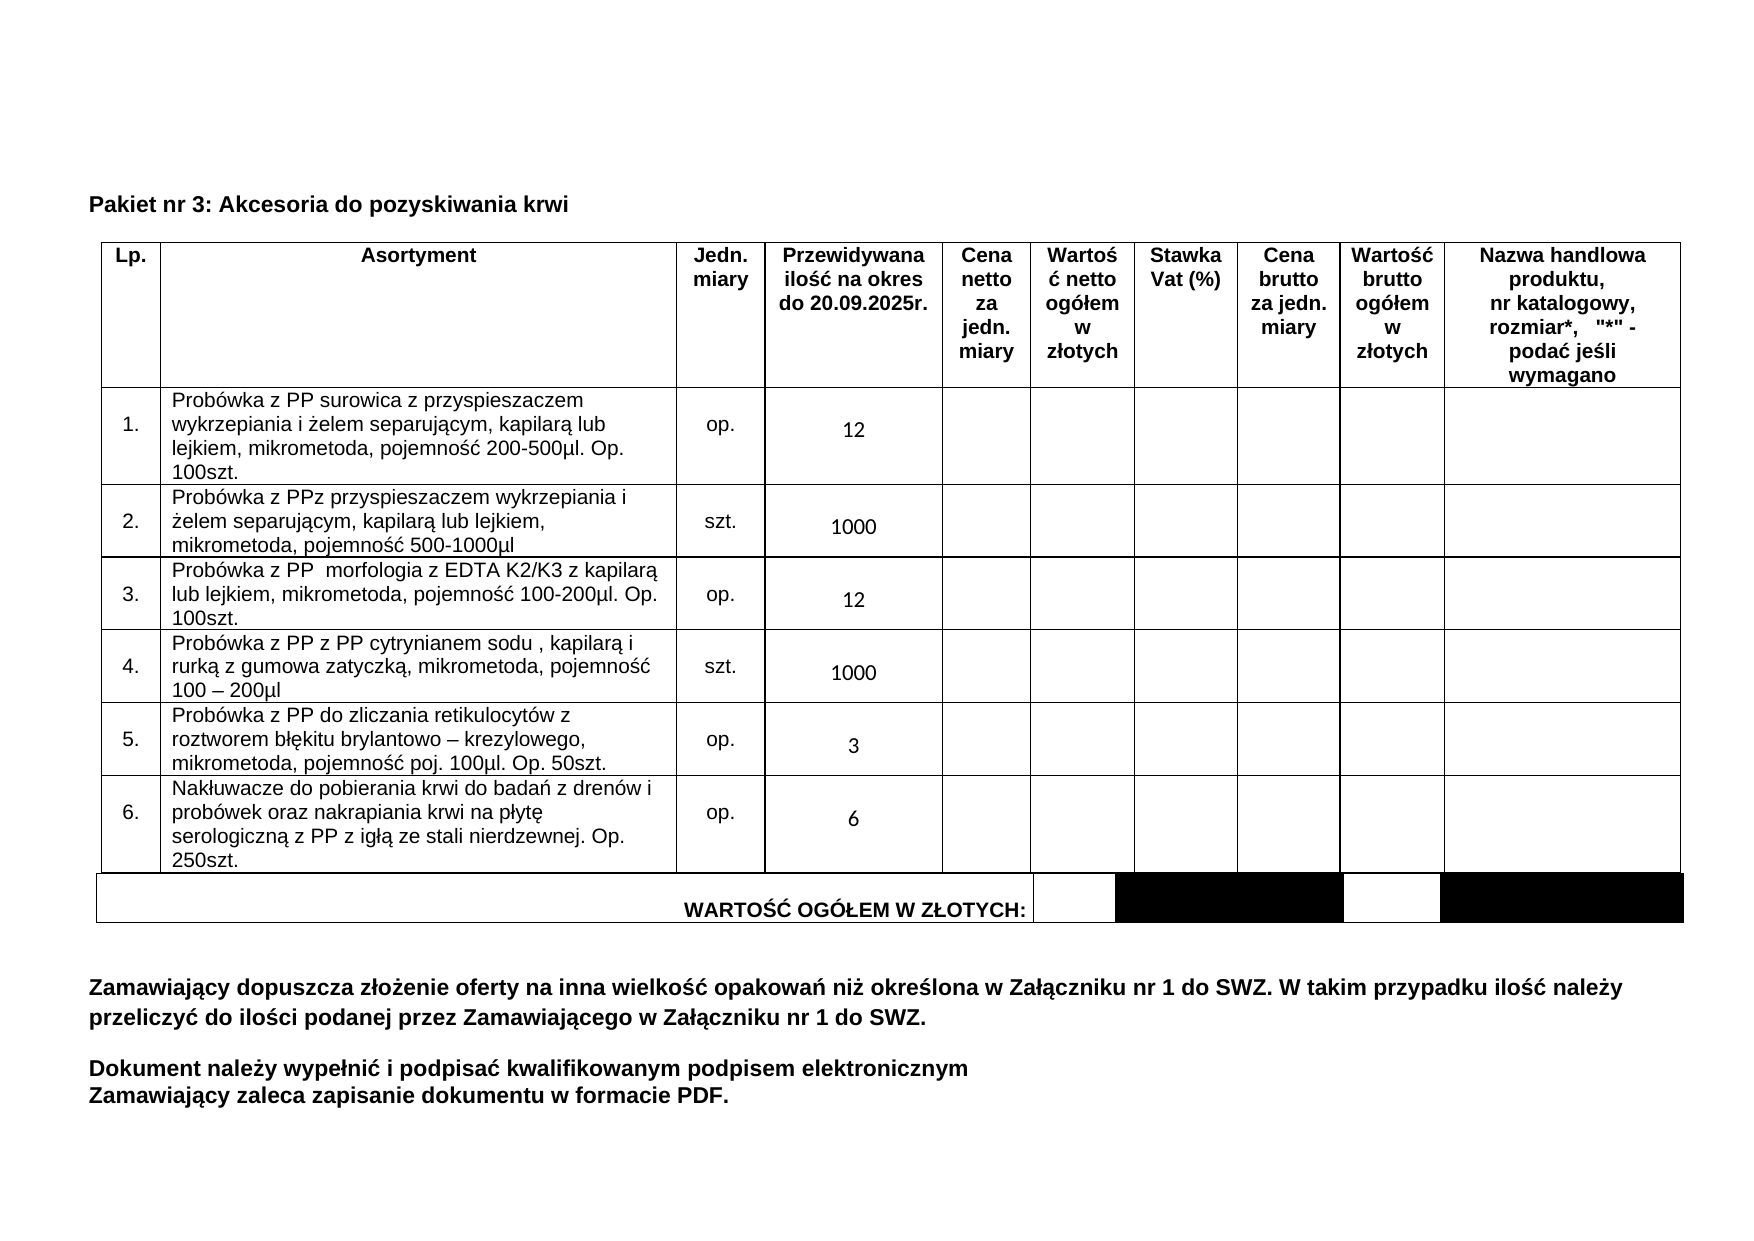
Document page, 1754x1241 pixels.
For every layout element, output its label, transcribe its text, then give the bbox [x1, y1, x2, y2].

table_cell [1445, 630, 1680, 702]
table_header [1441, 874, 1683, 922]
table_cell 12 [766, 388, 942, 483]
table_cell [1341, 776, 1444, 872]
table_cell Probówka z PP morfologia z EDTA K2/K3 z kapilarą lub lejkiem, mikrometoda, pojemność 100-200µl. Op. 100szt. [161, 558, 676, 629]
table_header Nazwa handlowa produktu, nr katalogowy, rozmiar*, "*" - podać jeśli wymagano [1445, 243, 1680, 387]
table_cell op. [677, 776, 764, 872]
table_cell op. [677, 388, 764, 483]
table_header Wartość brutto ogółem w złotych [1341, 243, 1444, 387]
table_cell Nakłuwacze do pobierania krwi do badań z drenów i probówek oraz nakrapiania krwi na płytę serologiczną z PP z igłą ze stali nierdzewnej. Op. 250szt. [161, 776, 676, 872]
table_cell [1445, 485, 1680, 556]
table_cell [1031, 558, 1134, 629]
table_cell [1341, 703, 1444, 775]
table_cell 6 [766, 776, 942, 872]
table_cell [1031, 703, 1134, 775]
table_cell 1000 [766, 630, 942, 702]
table_cell [1135, 703, 1237, 775]
table_cell [1238, 703, 1339, 775]
table_cell op. [677, 558, 764, 629]
table_cell [1341, 630, 1444, 702]
table_cell 6. [102, 776, 160, 872]
table_header Cena brutto za jedn. miary [1238, 243, 1339, 387]
table_header Lp. [102, 243, 160, 387]
table_header [1116, 874, 1233, 922]
table_header Asortyment [161, 243, 676, 387]
table_cell Probówka z PP do zliczania retikulocytów z roztworem błękitu brylantowo – krezylowego, mikrometoda, pojemność poj. 100µl. Op. 50szt. [161, 703, 676, 775]
table_cell [1445, 776, 1680, 872]
table_cell [1135, 558, 1237, 629]
table_cell 12 [766, 558, 942, 629]
table_cell [943, 388, 1030, 483]
table_cell [943, 485, 1030, 556]
table_cell [1031, 776, 1134, 872]
table_cell 5. [102, 703, 160, 775]
table_cell [1135, 776, 1237, 872]
table_cell [1445, 558, 1680, 629]
table_cell [943, 776, 1030, 872]
text Zamawiający dopuszcza złożenie oferty na inna wielkość opakowań niż określona w Załączniku nr 1 do SWZ. W takim przypadku ilość należy przeliczyć do ilości podanej przez Zamawiającego w Załączniku nr 1 do SWZ. [89, 974, 1665, 1031]
table_cell op. [677, 703, 764, 775]
table_cell szt. [677, 485, 764, 556]
table_cell 1. [102, 388, 160, 483]
table_cell [1341, 485, 1444, 556]
table_cell [1135, 388, 1237, 483]
table_header Stawka Vat (%) [1135, 243, 1237, 387]
table_cell [1031, 388, 1134, 483]
table_cell [1238, 776, 1339, 872]
table_cell [943, 558, 1030, 629]
table_cell [1341, 558, 1444, 629]
table_cell 3 [766, 703, 942, 775]
table_cell [1135, 485, 1237, 556]
table_cell 1000 [766, 485, 942, 556]
table_cell [1445, 703, 1680, 775]
table_cell [1135, 630, 1237, 702]
table_cell 2. [102, 485, 160, 556]
table_cell Probówka z PP surowica z przyspieszaczem wykrzepiania i żelem separującym, kapilarą lub lejkiem, mikrometoda, pojemność 200-500µl. Op. 100szt. [161, 388, 676, 483]
table_cell [1238, 558, 1339, 629]
table_cell [1238, 388, 1339, 483]
table_header [1034, 874, 1115, 922]
table_cell [1238, 630, 1339, 702]
text Zamawiający zaleca zapisanie dokumentu w formacie PDF. [89, 1082, 1665, 1108]
table_cell 4. [102, 630, 160, 702]
table_cell 3. [102, 558, 160, 629]
table_cell [943, 703, 1030, 775]
table_cell [1238, 485, 1339, 556]
table_cell [943, 630, 1030, 702]
table_header Cena netto za jedn. miary [943, 243, 1030, 387]
table_header Jedn. miary [677, 243, 764, 387]
table_cell szt. [677, 630, 764, 702]
text Pakiet nr 3: Akcesoria do pozyskiwania krwi [89, 191, 1665, 217]
table_cell [1031, 630, 1134, 702]
table_cell [1341, 388, 1444, 483]
table_header [1234, 874, 1343, 922]
text Dokument należy wypełnić i podpisać kwalifikowanym podpisem elektronicznym [89, 1055, 1665, 1082]
table_cell Probówka z PPz przyspieszaczem wykrzepiania i żelem separującym, kapilarą lub lejkiem, mikrometoda, pojemność 500-1000µl [161, 485, 676, 556]
table_header [1344, 874, 1440, 922]
table_cell Probówka z PP z PP cytrynianem sodu , kapilarą i rurką z gumowa zatyczką, mikrometoda, pojemność 100 – 200µl [161, 630, 676, 702]
table_header Przewidywana ilość na okres do 20.09.2025r. [766, 243, 942, 387]
table_cell [1031, 485, 1134, 556]
table_header WARTOŚĆ OGÓŁEM W ZŁOTYCH: [97, 874, 1033, 922]
table_cell [1445, 388, 1680, 483]
table_header Wartość netto ogółem w złotych [1031, 243, 1134, 387]
